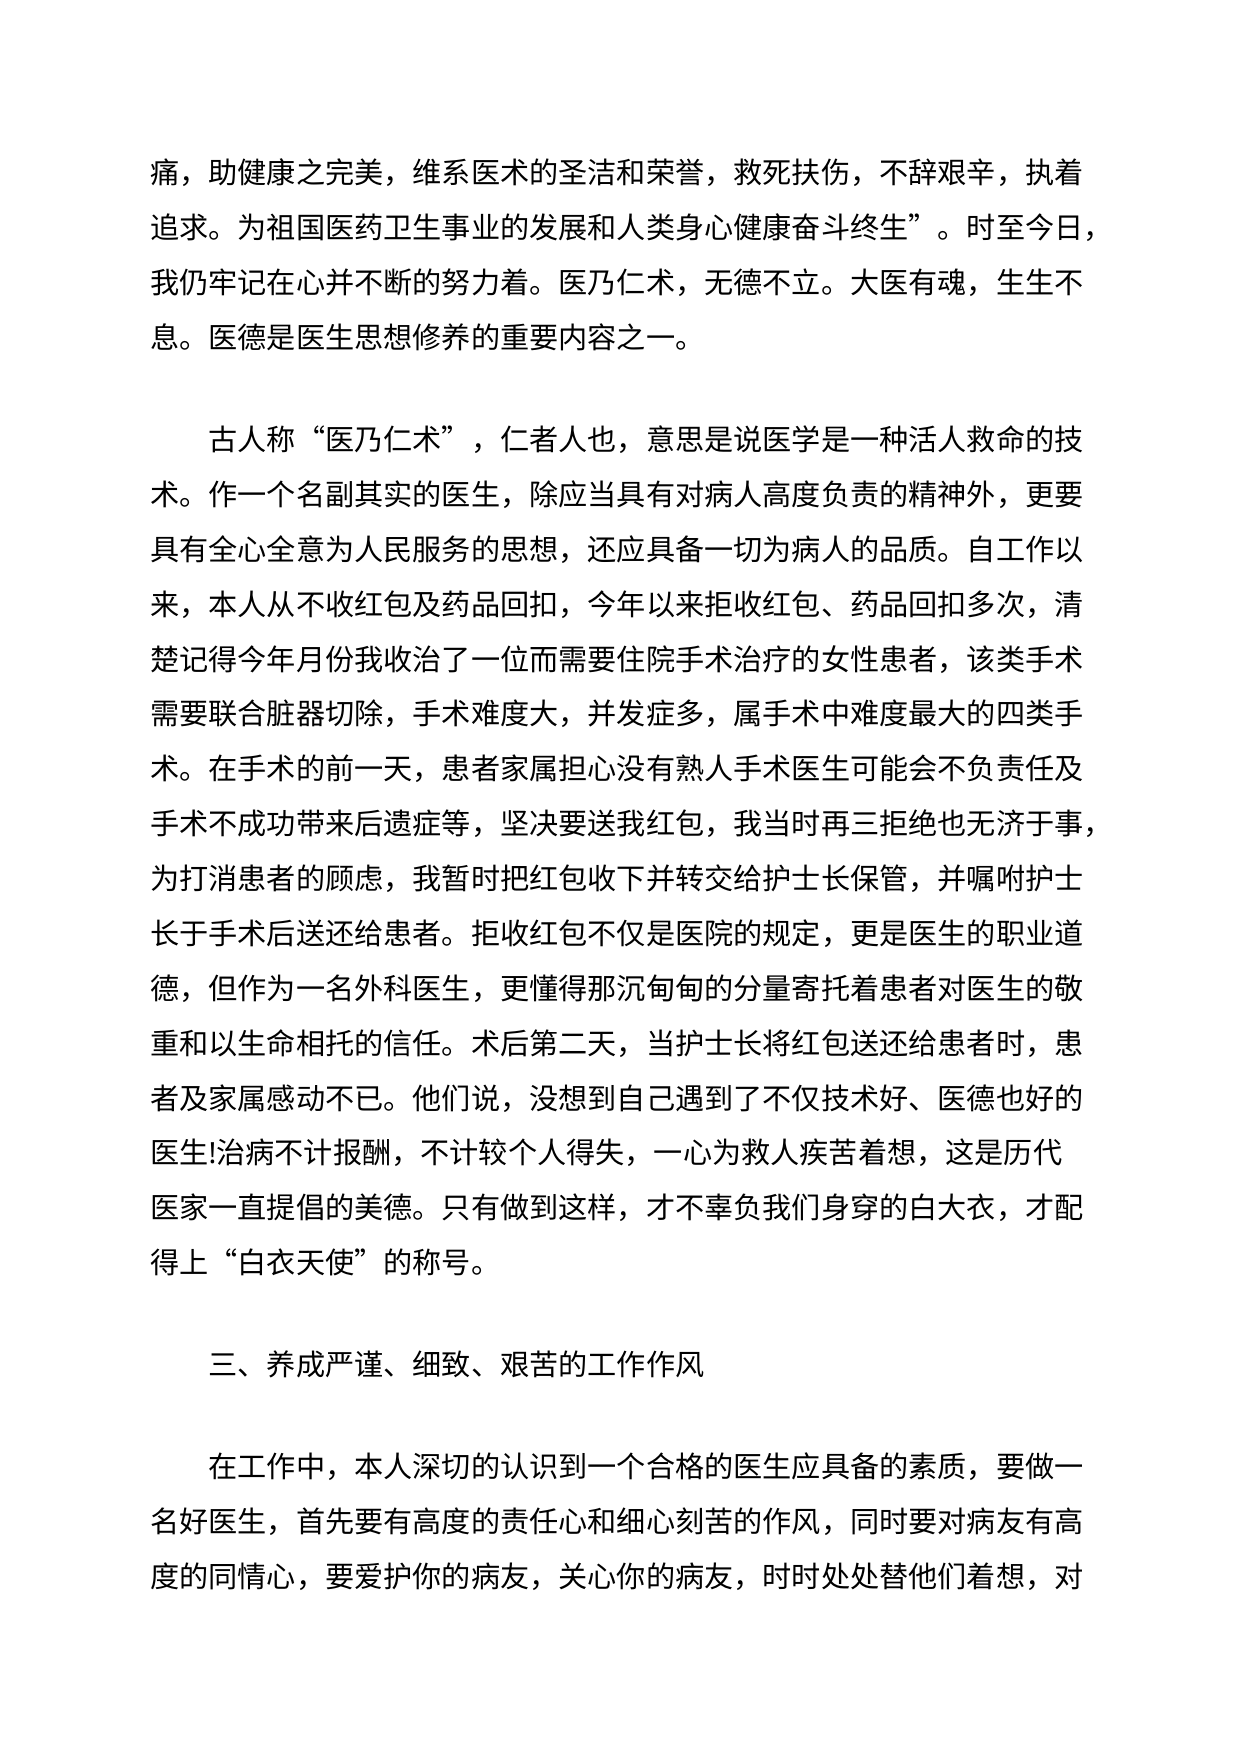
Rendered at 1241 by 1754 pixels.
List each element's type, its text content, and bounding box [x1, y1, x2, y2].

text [150, 1443, 1090, 1596]
text 古人称“医乃仁术”，仁者人也，意思是说医学是一种活人救命的技术。作一个名副其实的医生，除应当具有对病人高度负责的精神外，更要具有全心全意为人民服务的思想，还应具备一切为病人的品质。自工作以来，本人从不收红包及药品回扣，今年以来拒收红包、药品回扣多次，清楚记得今年月份我收治了一位而需要住院手术治疗的女性患者，该类手术需要联合脏器切除，手术难度大，并发症多，属手术中难度最大的四类手术。在手术的前一天，患者家属担心没有熟人手术医生可能会不负责任及手术不成功带来后遗症等，坚决要送我红包，我当时再三拒绝也无济于事，为打消患者的顾虑，我暂时把红包收下并转交给护士长保管，并嘱咐护士长于手术后送还给患者。拒收红包不仅是医院的规定，更是医生的职业道德，但作为一名外科医生，更懂得那沉甸甸的分量寄托着患者对医生的敬重和以生命相托的信任。术后第二天，当护士长将红包送还给患者时，患者及家属感动不已。他们说，没想到自己遇到了不仅技术好、医德也好的医生!治病不计报酬，不计较个人得失，一心为救人疾苦着想，这是历代医家一直提倡的美德。只有做到这样，才不辜负我们身穿的白大衣，才配得上“白衣天使”的称号。 [150, 416, 1090, 1282]
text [150, 150, 1090, 357]
text 三、养成严谨、细致、艰苦的工作作风 [150, 1342, 1090, 1384]
